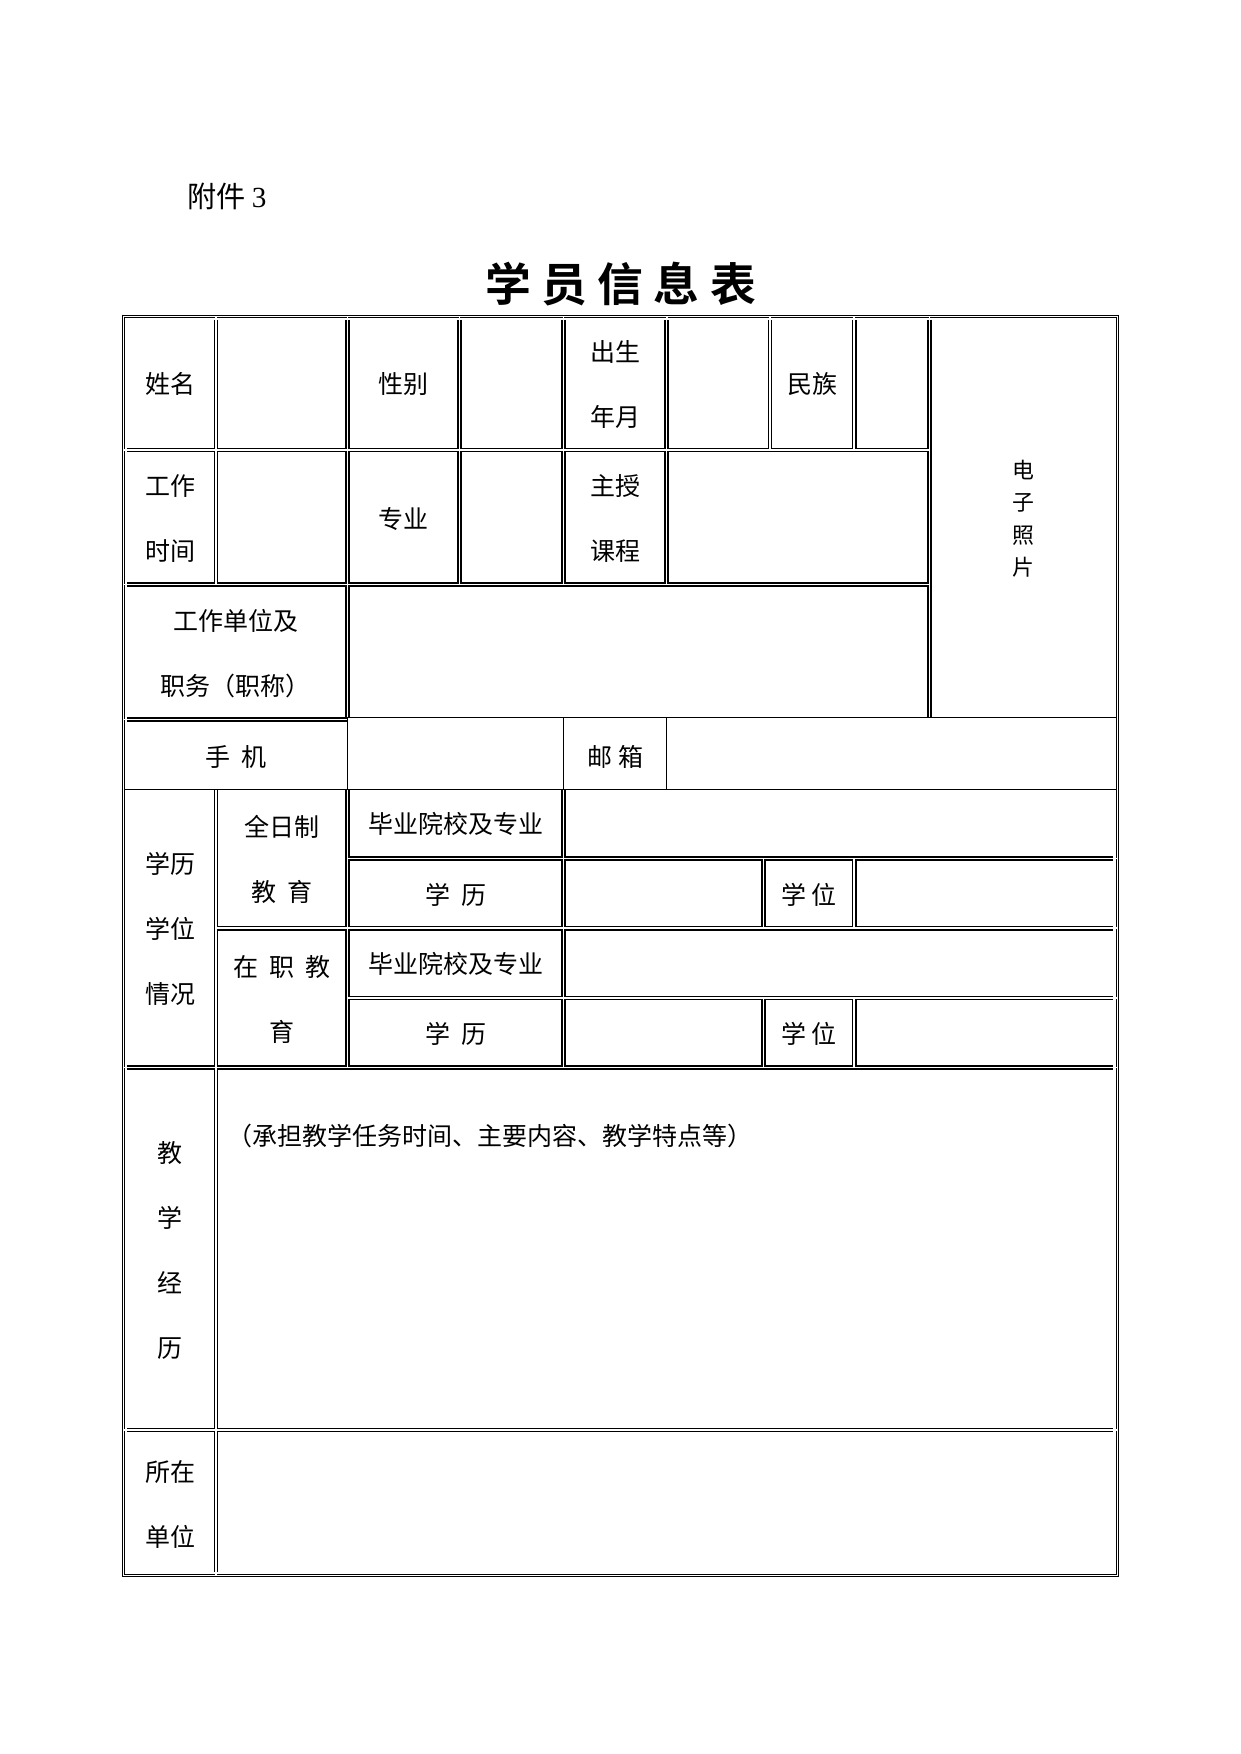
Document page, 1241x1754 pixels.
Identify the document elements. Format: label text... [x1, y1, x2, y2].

table_cell 工作时间 [123, 448, 216, 582]
table_cell 学 位 [766, 1000, 852, 1065]
table_header [216, 318, 347, 448]
table_header 出生 年月 [563, 316, 667, 448]
table_cell 教 学 经 历 [123, 1065, 216, 1427]
table_cell （承担教学任务时间、主要内容、教学特点等） [216, 1065, 1117, 1427]
text 附件3 [187, 162, 1053, 227]
table_cell 毕业院校及专业 [350, 931, 561, 996]
table_cell 手 机 [123, 717, 347, 789]
table_header [854, 316, 929, 448]
table_cell [566, 790, 1116, 856]
table_cell [667, 718, 1116, 789]
text 学 员 信 息 表 [187, 248, 1053, 314]
table_header 电 子 照 片 [929, 316, 1116, 717]
table_cell 全日制 教 育 [218, 790, 345, 926]
table_cell 主授 课程 [566, 452, 664, 582]
table_header [667, 316, 770, 448]
table_cell [218, 452, 345, 582]
table_cell [566, 1000, 761, 1065]
table_cell 毕业院校及专业 [350, 790, 561, 856]
table_cell 学 位 [766, 861, 852, 926]
table_cell 所在单位意见 [123, 1428, 216, 1574]
table_cell [854, 856, 1117, 926]
table_cell [350, 587, 927, 717]
table_cell [854, 996, 1117, 1065]
table_cell 学历学位情况 [125, 790, 214, 1065]
table_cell 学 历 [350, 861, 561, 926]
table_cell （盖 章） 年 月 日 [216, 1428, 1117, 1574]
table_cell 学 历 [350, 1000, 561, 1065]
table_cell [566, 861, 761, 926]
table_cell [462, 452, 561, 582]
table_cell [348, 718, 563, 789]
table_header 性别 [347, 316, 459, 448]
table_cell 专业 [350, 452, 457, 582]
table_cell 邮 箱 [564, 718, 666, 789]
table_cell [563, 926, 1117, 996]
table_header 民族 [770, 316, 854, 448]
table_cell 工作单位及 职务（职称） [123, 582, 347, 717]
table_cell 在 职 教 育 [218, 931, 345, 1065]
table_header [460, 318, 563, 448]
table_cell [669, 452, 927, 582]
table_header 姓名 [125, 316, 216, 448]
